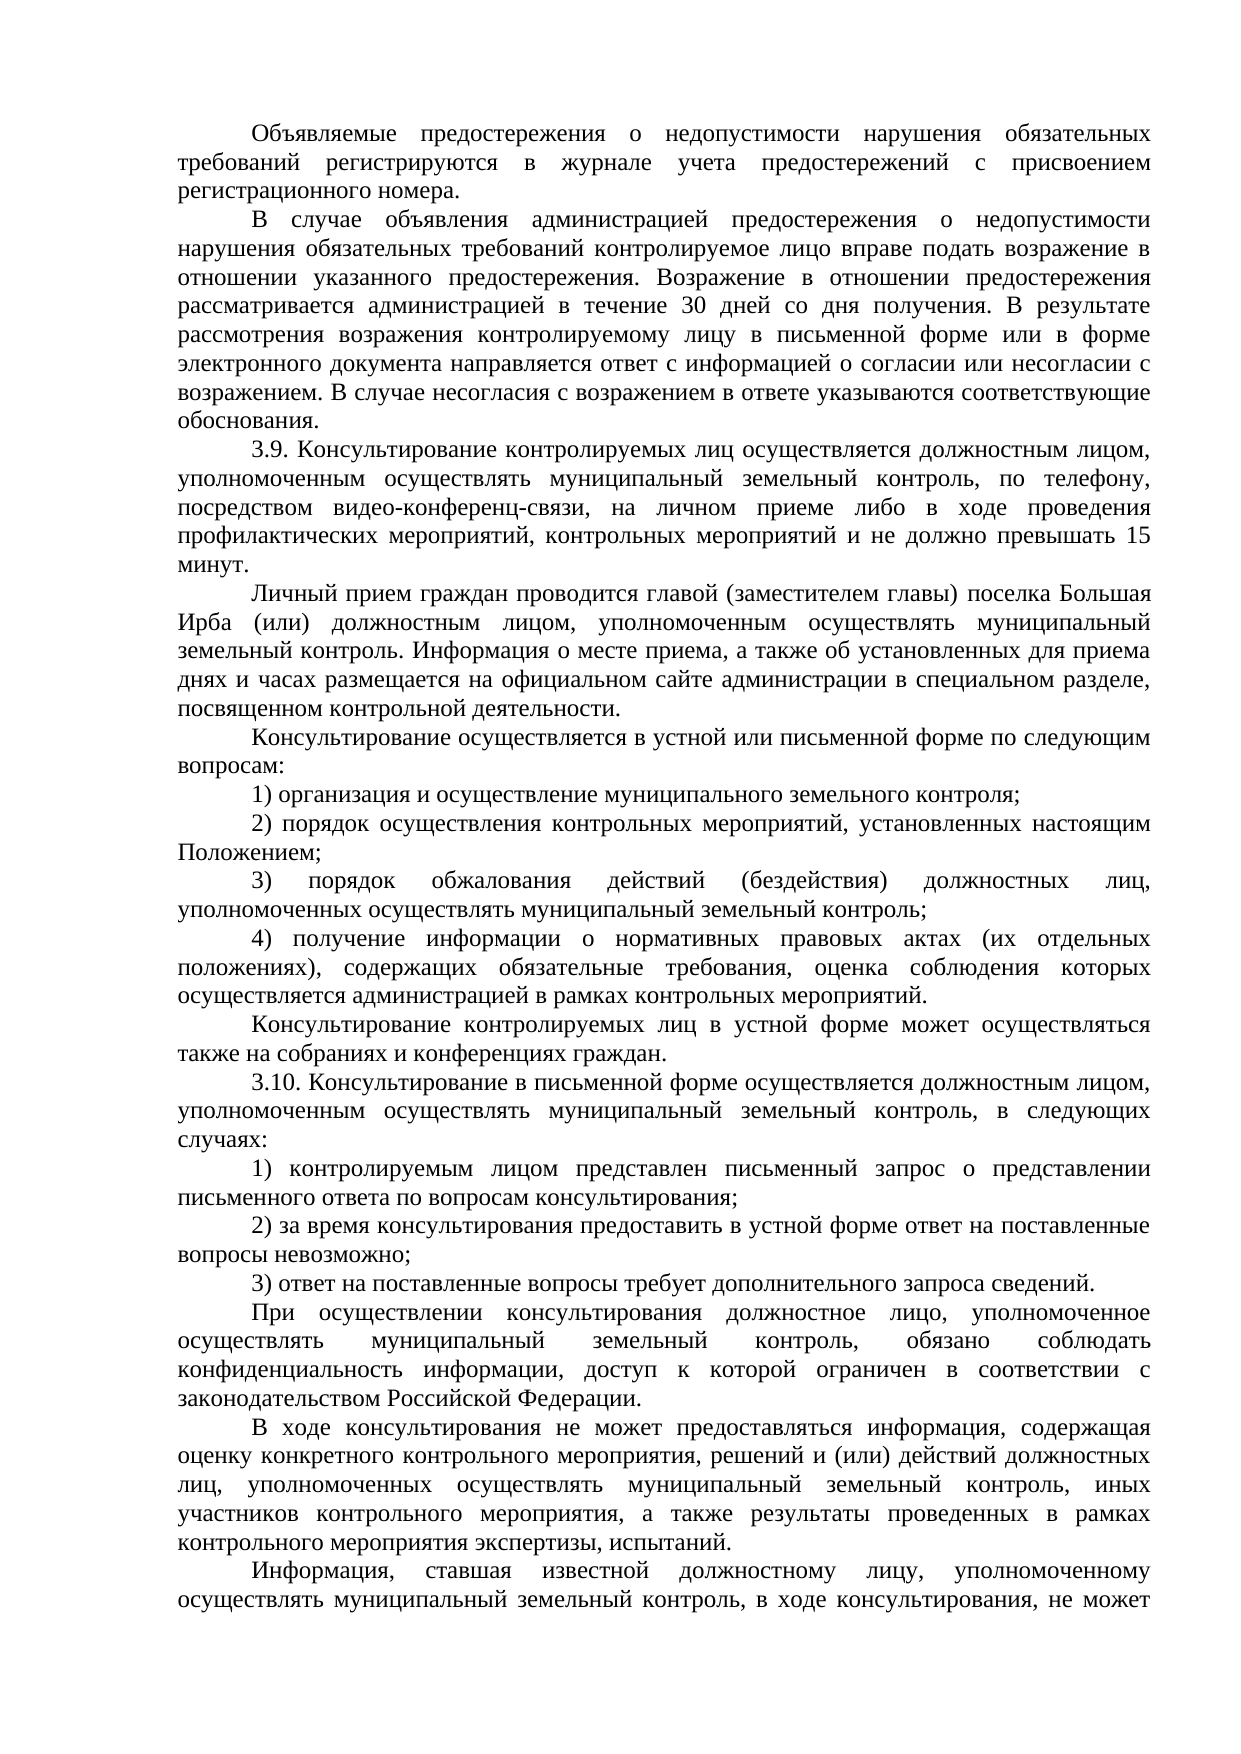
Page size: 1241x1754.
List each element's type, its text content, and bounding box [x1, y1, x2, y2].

text 4) получение информации о нормативных правовых актах (их отдельных положениях), содержащих обязательные требования, оценка соблюдения которых осуществляется администрацией в рамках контрольных мероприятий. [177, 923, 1152, 1009]
text При осуществлении консультирования должностное лицо, уполномоченное осуществлять муниципальный земельный контроль, обязано соблюдать конфиденциальность информации, доступ к которой ограничен в соответствии с законодательством Российской Федерации. [177, 1297, 1152, 1412]
text Консультирование осуществляется в устной или письменной форме по следующим вопросам: [177, 722, 1152, 779]
text 1) контролируемым лицом представлен письменный запрос о представлении письменного ответа по вопросам консультирования; [177, 1153, 1152, 1211]
text 2) порядок осуществления контрольных мероприятий, установленных настоящим Положением; [177, 808, 1152, 866]
text 3) ответ на поставленные вопросы требует дополнительного запроса сведений. [177, 1268, 1152, 1297]
text 2) за время консультирования предоставить в устной форме ответ на поставленные вопросы невозможно; [177, 1211, 1152, 1268]
text 3.10. Консультирование в письменной форме осуществляется должностным лицом, уполномоченным осуществлять муниципальный земельный контроль, в следующих случаях: [177, 1067, 1152, 1153]
text Личный прием граждан проводится главой (заместителем главы) поселка Большая Ирба (или) должностным лицом, уполномоченным осуществлять муниципальный земельный контроль. Информация о месте приема, а также об установленных для приема днях и часах размещается на официальном сайте администрации в специальном разделе, посвященном контрольной деятельности. [177, 578, 1152, 722]
text Объявляемые предостережения о недопустимости нарушения обязательных требований регистрируются в журнале учета предостережений с присвоением регистрационного номера. [177, 118, 1152, 204]
text В ходе консультирования не может предоставляться информация, содержащая оценку конкретного контрольного мероприятия, решений и (или) действий должностных лиц, уполномоченных осуществлять муниципальный земельный контроль, иных участников контрольного мероприятия, а также результаты проведенных в рамках контрольного мероприятия экспертизы, испытаний. [177, 1412, 1152, 1556]
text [177, 1556, 1152, 1613]
text 1) организация и осуществление муниципального земельного контроля; [177, 779, 1152, 808]
text 3.9. Консультирование контролируемых лиц осуществляется должностным лицом, уполномоченным осуществлять муниципальный земельный контроль, по телефону, посредством видео-конференц-связи, на личном приеме либо в ходе проведения профилактических мероприятий, контрольных мероприятий и не должно превышать 15 минут. [177, 434, 1152, 578]
text В случае объявления администрацией предостережения о недопустимости нарушения обязательных требований контролируемое лицо вправе подать возражение в отношении указанного предостережения. Возражение в отношении предостережения рассматривается администрацией в течение 30 дней со дня получения. В результате рассмотрения возражения контролируемому лицу в письменной форме или в форме электронного документа направляется ответ с информацией о согласии или несогласии с возражением. В случае несогласия с возражением в ответе указываются соответствующие обоснования. [177, 204, 1152, 434]
text Консультирование контролируемых лиц в устной форме может осуществляться также на собраниях и конференциях граждан. [177, 1009, 1152, 1067]
text 3) порядок обжалования действий (бездействия) должностных лиц, уполномоченных осуществлять муниципальный земельный контроль; [177, 866, 1152, 923]
